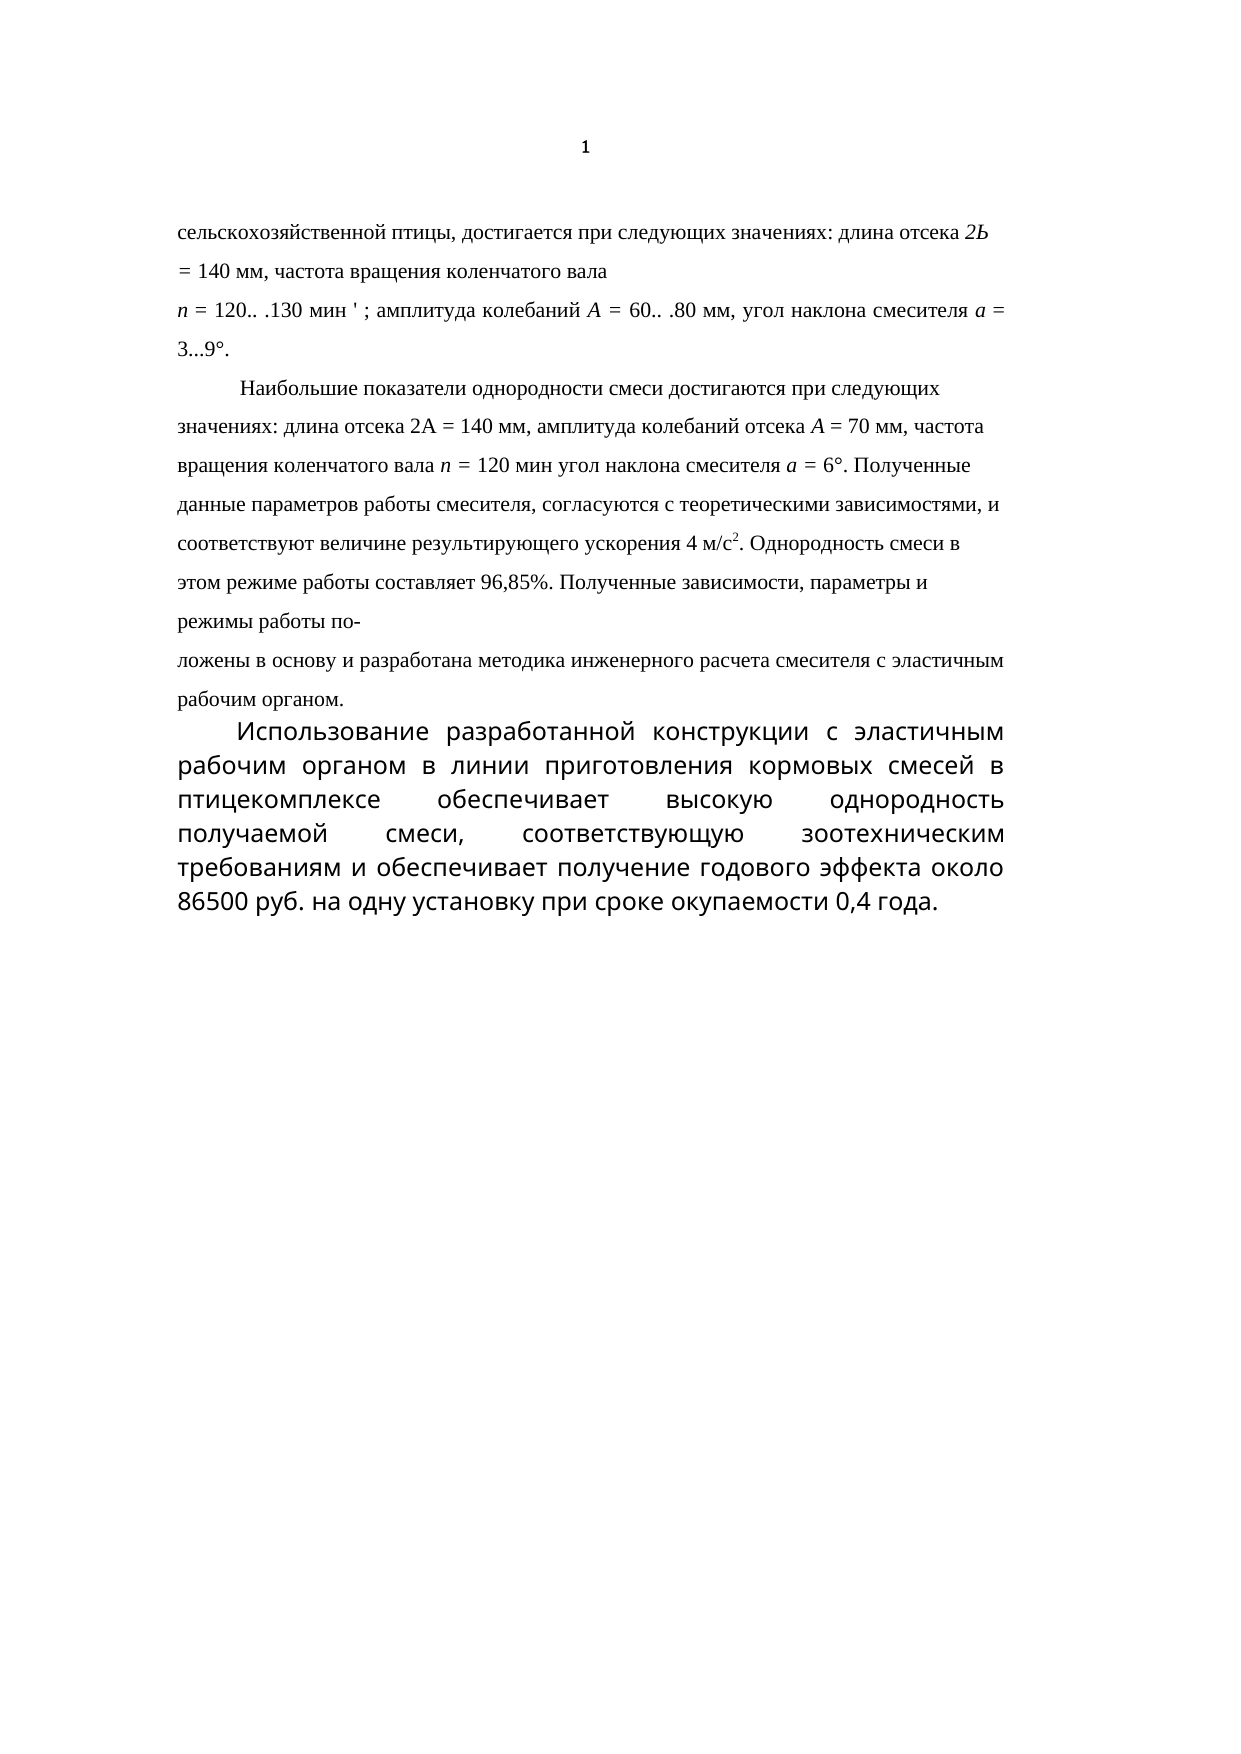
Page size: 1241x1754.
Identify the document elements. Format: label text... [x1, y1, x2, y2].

text п = 120.. .130 мин ' ; амплитуда колебаний А = 60.. .80 мм, угол наклона смесителя а = 3...9°. [177, 286, 1005, 364]
text Использование разработанной конструкции с эластичным рабочим органом в линии приготовления кормовых смесей в птицекомплексе обеспечивает высокую однородность получаемой смеси, соответствующую зоотехническим требованиям и обеспечивает получение годового эффекта около 86500 руб. на одну установку при сроке окупаемости 0,4 года. [177, 714, 1005, 918]
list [177, 209, 1005, 286]
text Наибольшие показатели однородности смеси достигаются при следующих значениях: длина отсека 2А = 140 мм, амплитуда колебаний отсека А = 70 мм, частота вращения коленчатого вала п = 120 мин угол наклона смесителя а = 6°. Полученные данные параметров работы смесителя, согласуются с теоретическими зависимостями, и соответствуют величине результирующего ускорения 4 м/с2. Однородность смеси в этом режиме работы составляет 96,85%. Полученные зависимости, параметры и режимы работы по- [177, 364, 1005, 636]
text ложены в основу и разработана методика инженерного расчета смесителя с эластичным рабочим органом. [177, 636, 1005, 714]
